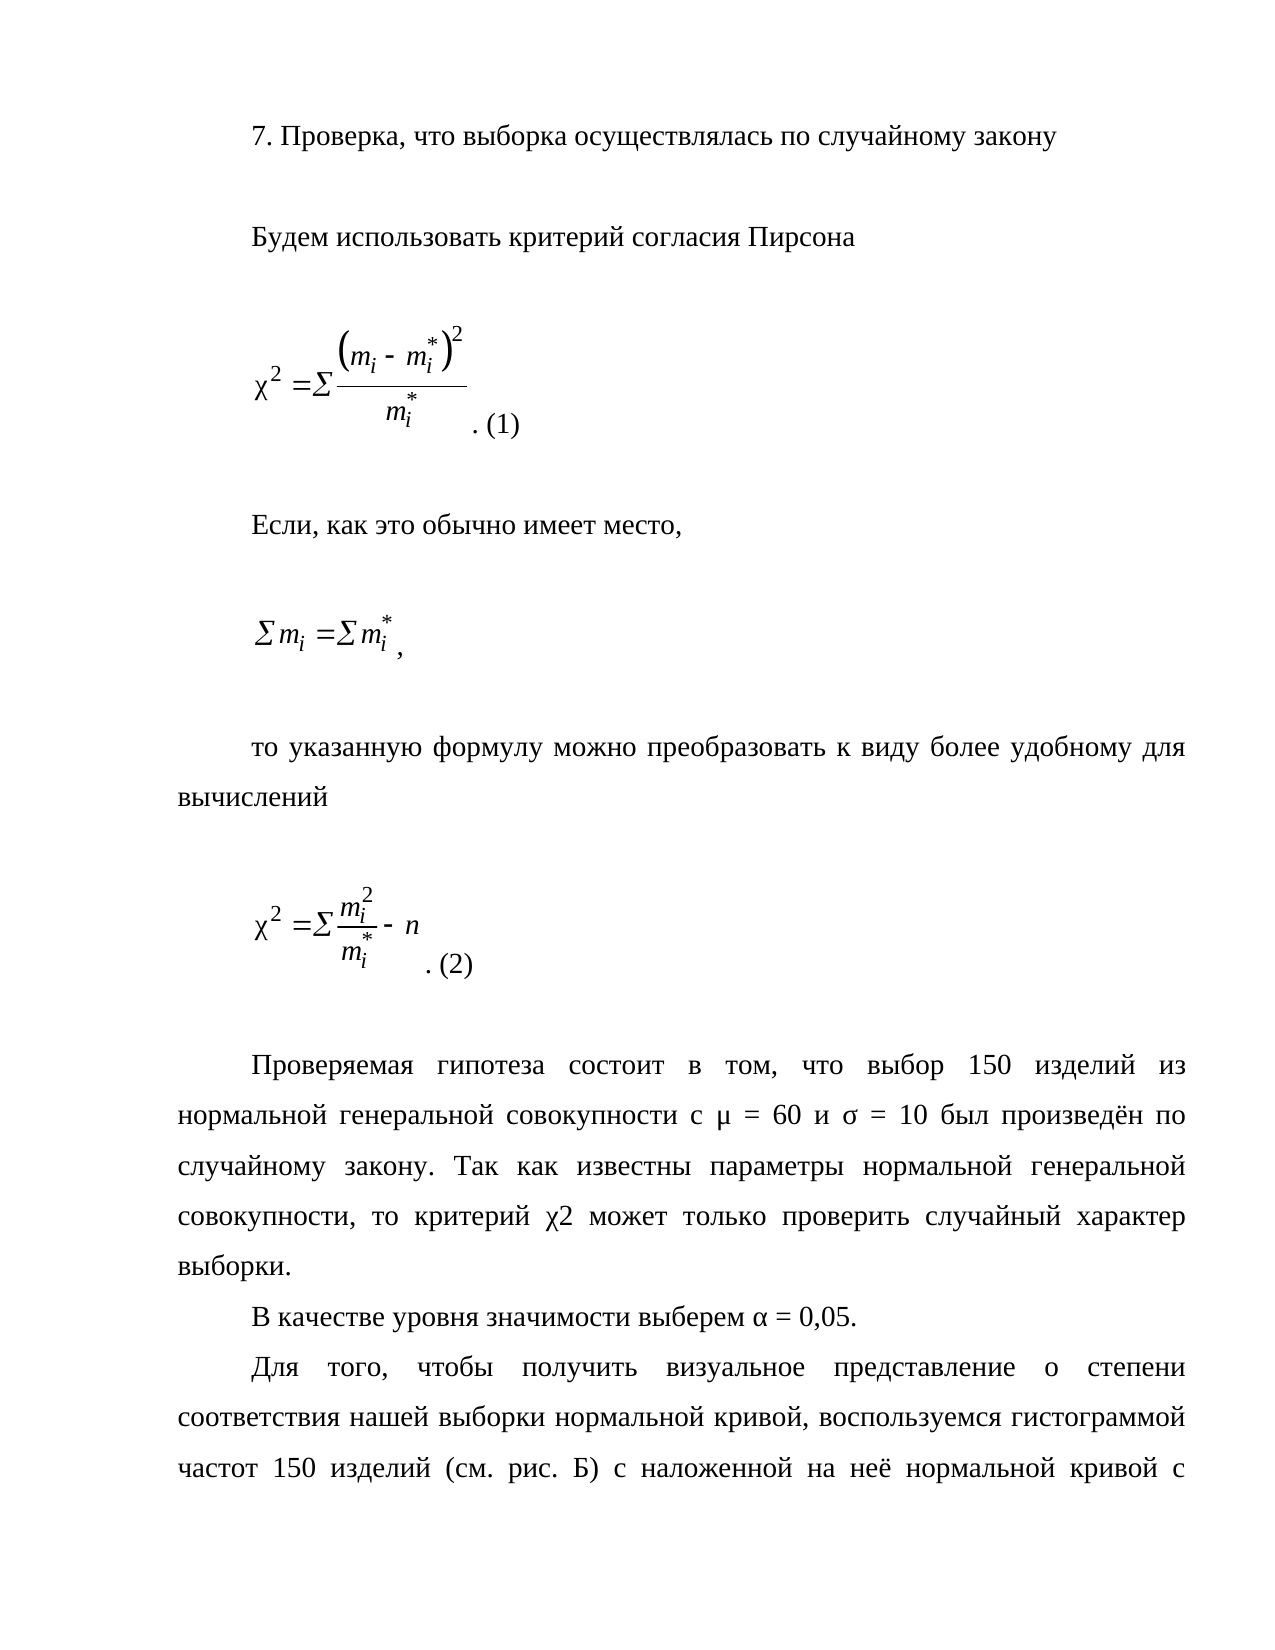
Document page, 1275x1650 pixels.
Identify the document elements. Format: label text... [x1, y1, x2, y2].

text . (1) [177, 319, 1186, 440]
text то указанную формулу можно преобразовать к виду более удобному для вычислений [177, 729, 1186, 813]
text Проверяемая гипотеза состоит в том, что выбор 150 изделий из нормальной генеральной совокупности с μ = 60 и σ = 10 был произведён по случайному закону. Так как известны параметры нормальной генеральной совокупности, то критерий χ2 может только проверить случайный характер выборки. [177, 1047, 1186, 1282]
text , [177, 607, 1186, 662]
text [177, 1349, 1186, 1483]
text В качестве уровня значимости выберем α = 0,05. [177, 1299, 1186, 1332]
text Если, как это обычно имеет место, [177, 507, 1186, 540]
text 7. Проверка, что выборка осуществлялась по случайному закону [177, 118, 1186, 152]
text Будем использовать критерий согласия Пирсона [177, 219, 1186, 252]
text . (2) [177, 880, 1186, 980]
